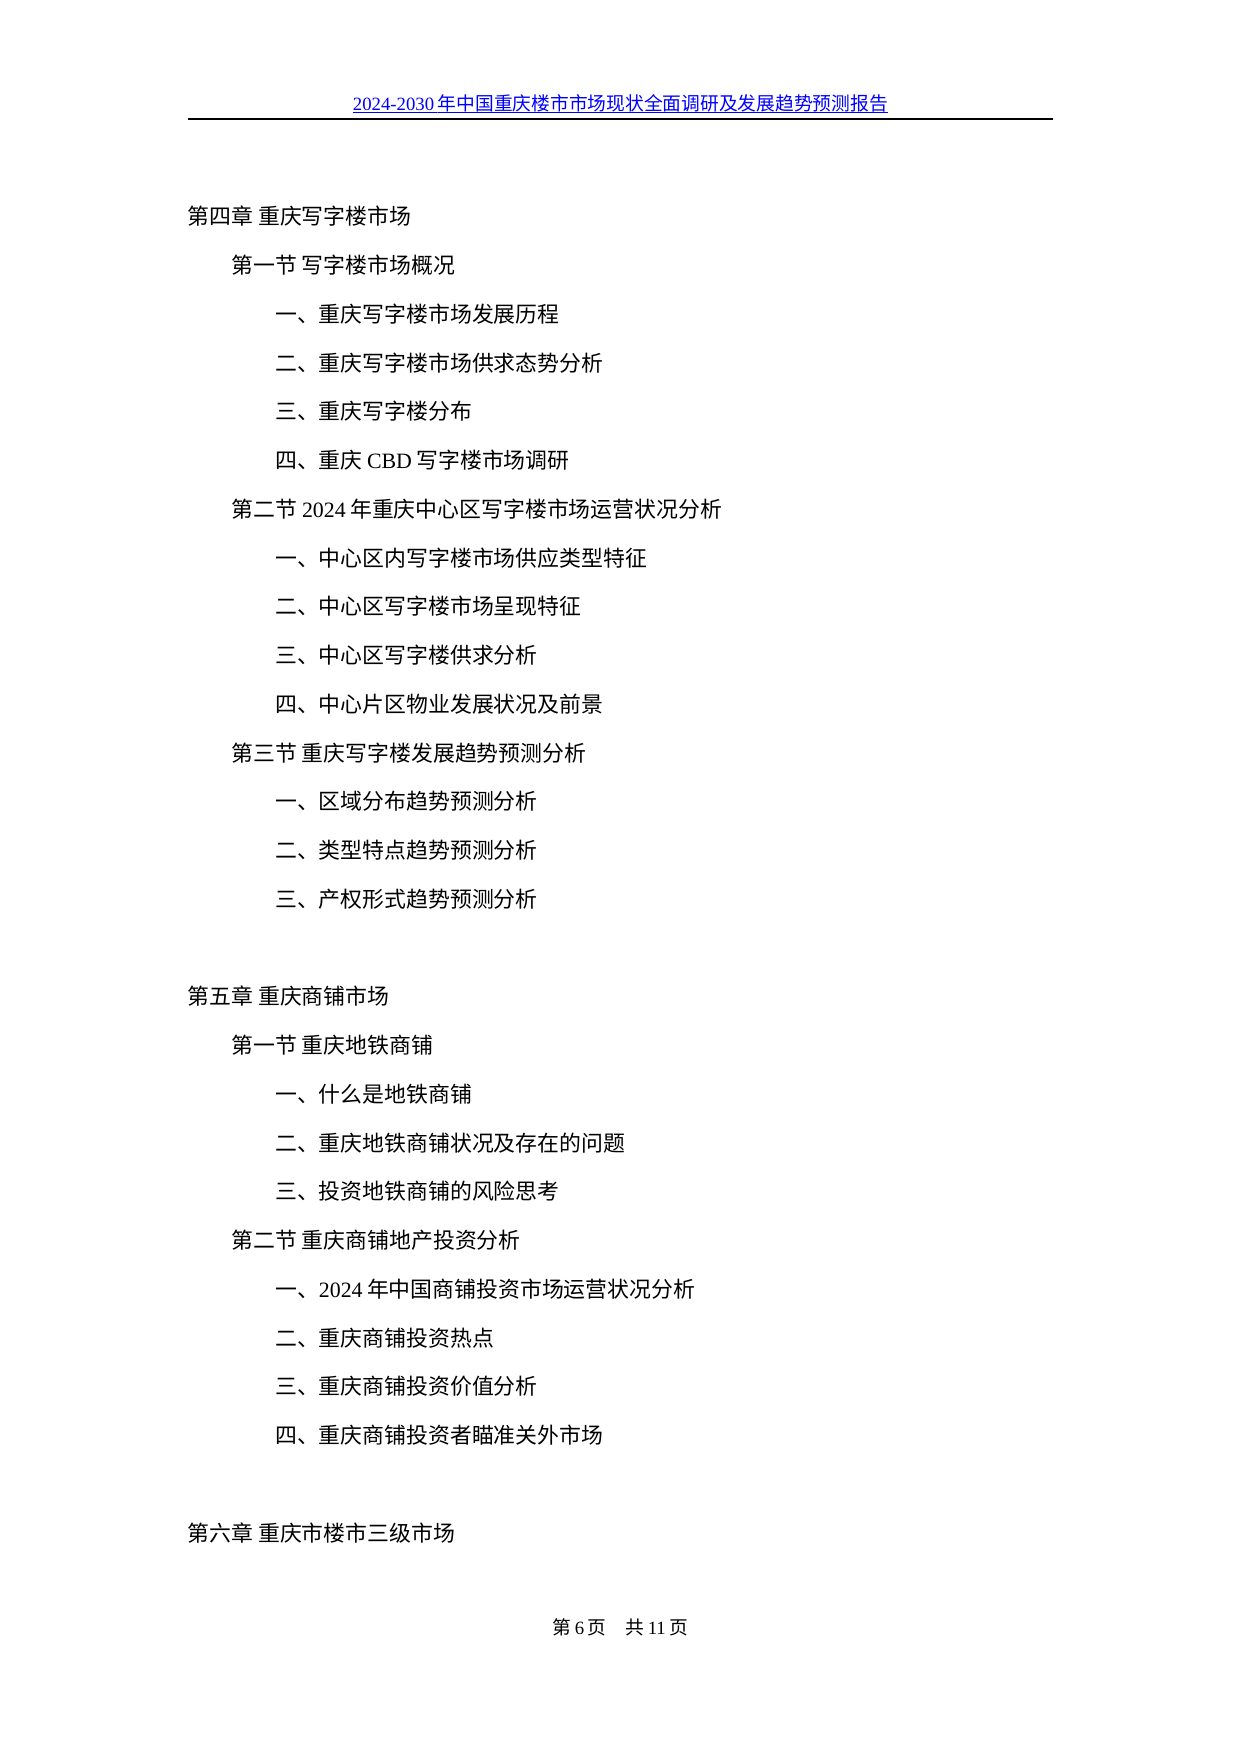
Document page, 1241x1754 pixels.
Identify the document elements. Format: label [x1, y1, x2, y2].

text [187, 150, 1053, 1548]
